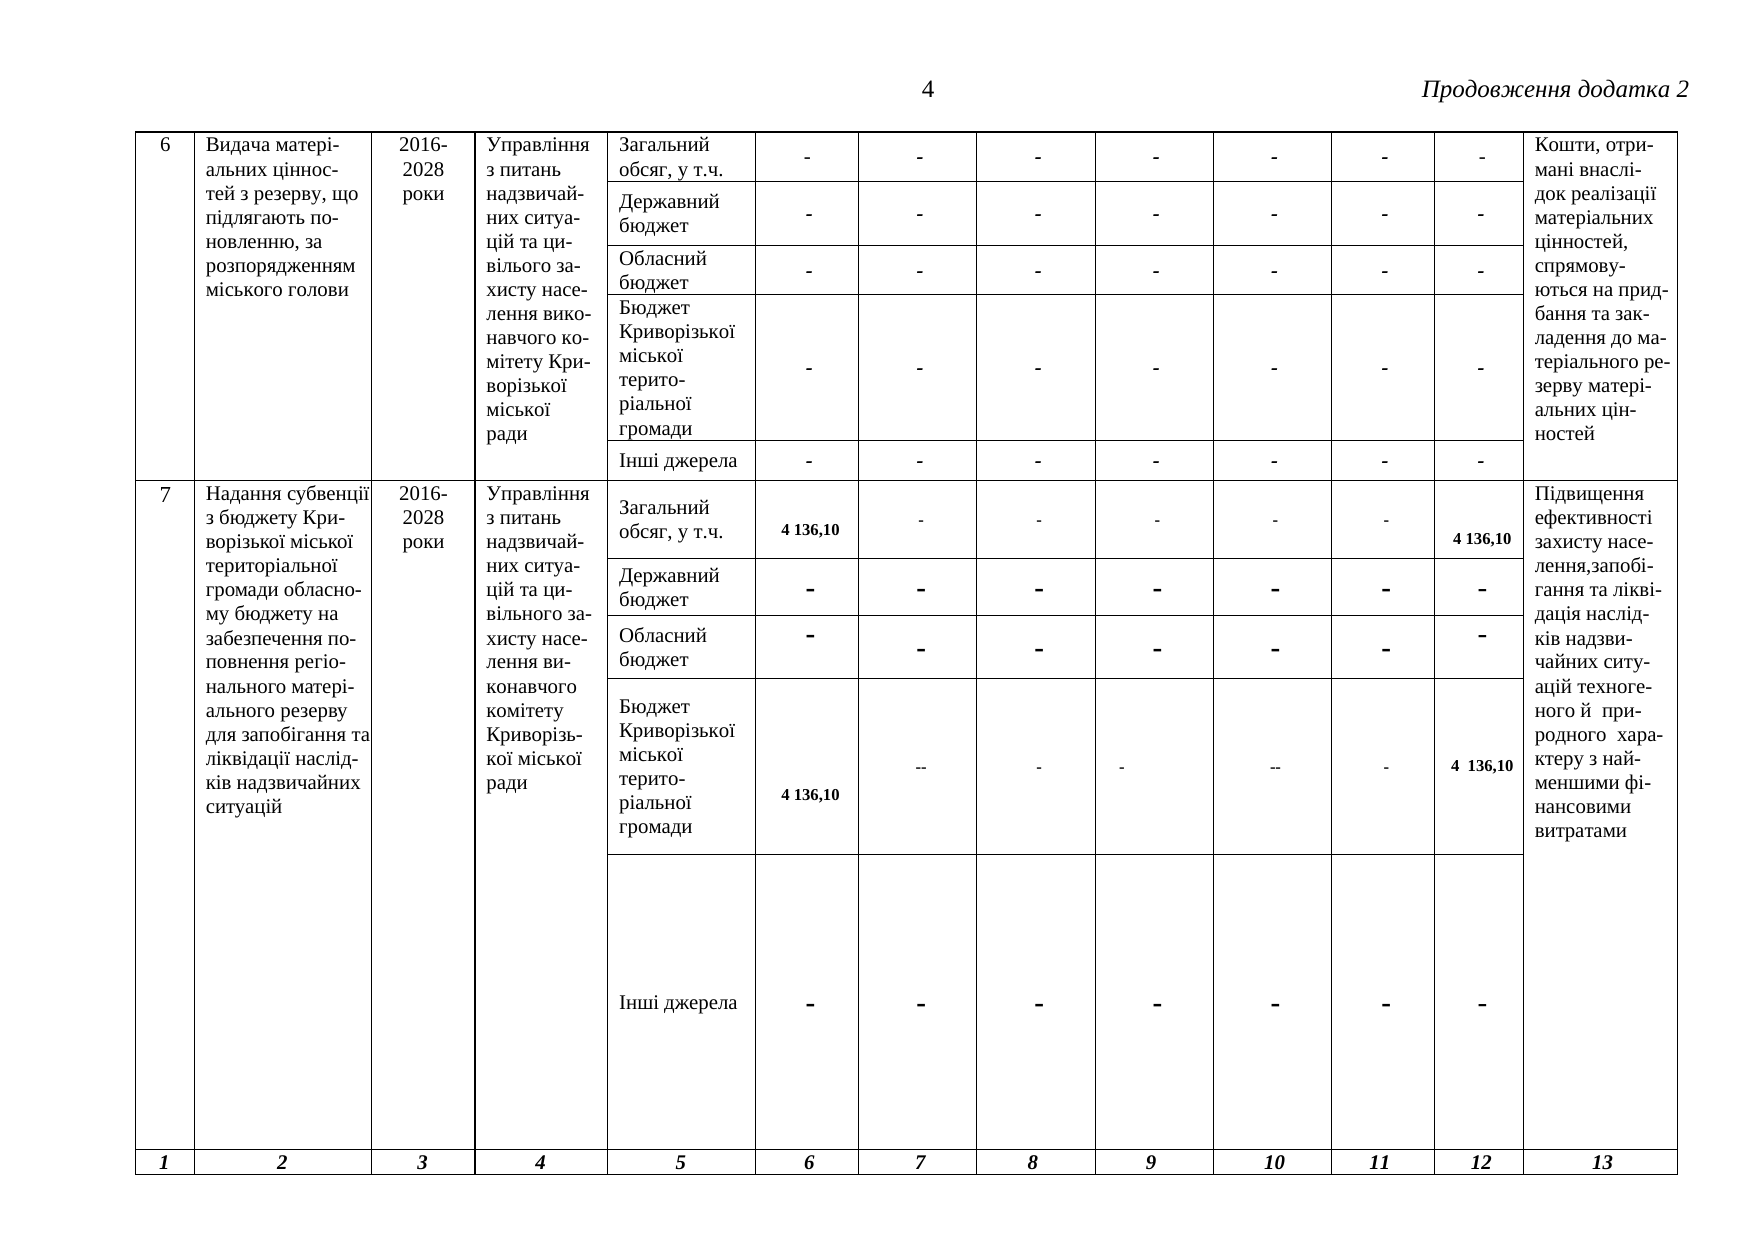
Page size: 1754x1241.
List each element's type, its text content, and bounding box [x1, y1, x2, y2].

table_cell - [859, 559, 976, 615]
table_cell - [1332, 679, 1434, 853]
table_cell 3 [372, 1150, 474, 1174]
table_cell 6 [756, 1150, 858, 1174]
table_cell - [859, 295, 976, 439]
table_cell Загальний обсяг, у т.ч. [608, 481, 755, 558]
table_cell - [1214, 246, 1331, 294]
table_cell - [1214, 133, 1331, 181]
table_cell - [1332, 616, 1434, 678]
table_cell 7 [859, 1150, 976, 1174]
table_cell - [1096, 133, 1213, 181]
table_cell - [977, 182, 1095, 245]
table_cell - [1435, 559, 1523, 615]
table_cell Інші джерела [608, 855, 755, 1149]
table_cell - [1332, 182, 1434, 245]
table_cell 1 [136, 1150, 194, 1174]
table_cell - [756, 855, 858, 1149]
table_cell 4 136,10 [756, 679, 858, 853]
table_cell - [1096, 559, 1213, 615]
table_cell - [859, 246, 976, 294]
table_cell Видача матері-альних ціннос-тей з резерву, що підлягають по-новленню, за розпорядженням міського голови [195, 133, 371, 480]
table_cell - [1096, 295, 1213, 439]
table_cell 11 [1332, 1150, 1434, 1174]
table_cell - [756, 246, 858, 294]
table_cell 9 [1096, 1150, 1213, 1174]
table_cell - [859, 133, 976, 181]
table_cell Надання субвенції з бюджету Кри-ворізької міської територіальної громади обласно-му бюджету на забезпечення по-повнення регіо-нального матері-ального резерву для запобігання та ліквідації наслід-ків надзвичайних ситуацій [195, 481, 371, 1149]
table_cell - [756, 616, 858, 678]
table_cell - [1435, 133, 1523, 181]
table_cell 4 136,10 [1435, 481, 1523, 558]
table_cell - [1332, 855, 1434, 1149]
table_cell - [859, 481, 976, 558]
table_cell - [1096, 481, 1213, 558]
table_cell - [1435, 295, 1523, 439]
table_cell - [1332, 481, 1434, 558]
table_cell 2016- 2028 роки [372, 481, 474, 1149]
table_cell - [1096, 679, 1213, 853]
table_cell -- [859, 679, 976, 853]
table_cell - [756, 441, 858, 480]
table_cell - [977, 855, 1095, 1149]
table_cell Управління з питань надзвичай-них ситуа-цій та ци-вілього за-хисту насе-лення вико-навчого ко-мітету Кри-ворізької міської ради [476, 133, 607, 480]
table_cell - [977, 481, 1095, 558]
table_cell - [1096, 182, 1213, 245]
table_cell - [1096, 441, 1213, 480]
table_cell 13 [1524, 1150, 1677, 1174]
table_cell 10 [1214, 1150, 1331, 1174]
table_cell Управління з питань надзвичай-них ситуа-цій та ци-вільного за-хисту насе-лення ви-конавчого комітету Криворізь-кої міської ради [476, 481, 607, 1149]
table_cell - [859, 441, 976, 480]
table_cell - [977, 295, 1095, 439]
table_cell - [1435, 855, 1523, 1149]
table_cell - [1214, 855, 1331, 1149]
table_cell - [1096, 616, 1213, 678]
table_cell 8 [977, 1150, 1095, 1174]
table_cell - [1435, 182, 1523, 245]
table_cell 5 [608, 1150, 755, 1174]
table_cell 2016- 2028 роки [372, 133, 474, 480]
table_cell Обласний бюджет [608, 246, 755, 294]
table_cell Бюджет Криворізької міської терито-ріальної громади [608, 679, 755, 853]
table_cell - [1435, 246, 1523, 294]
table_cell 7 [136, 481, 194, 1149]
table_cell - [977, 616, 1095, 678]
table_cell - [1214, 559, 1331, 615]
table_cell Бюджет Криворізької міської терито-ріальної громади [608, 295, 755, 439]
table_cell Кошти, отри-мані внаслі-док реалізації матеріальних цінностей, спрямову-ються на прид-бання та зак-ладення до ма-теріального ре-зерву матері-альних цін-ностей [1524, 133, 1677, 480]
table_cell - [1096, 246, 1213, 294]
table_cell - [1214, 481, 1331, 558]
table_cell - [977, 679, 1095, 853]
table_cell 4 [476, 1150, 607, 1174]
table_cell Загальний обсяг, у т.ч. [608, 133, 755, 181]
table_cell - [1435, 441, 1523, 480]
table_cell - [1214, 441, 1331, 480]
table_cell - [1332, 295, 1434, 439]
table_cell - [1332, 441, 1434, 480]
table_cell - [1096, 855, 1213, 1149]
table_cell - [756, 133, 858, 181]
table_cell - [859, 855, 976, 1149]
table_cell - [859, 182, 976, 245]
table_cell Підвищення ефективності захисту насе-лення,запобі-гання та лікві-дація наслід-ків надзви-чайних ситу-ацій техноге-ного й при-родного хара-ктеру з най-меншими фі-нансовими витратами [1524, 481, 1677, 1149]
table_cell - [1214, 182, 1331, 245]
table_cell - [1214, 295, 1331, 439]
table_cell - [977, 246, 1095, 294]
table_cell - [1332, 133, 1434, 181]
table_cell Інші джерела [608, 441, 755, 480]
table_cell 12 [1435, 1150, 1523, 1174]
table_cell Обласний бюджет [608, 616, 755, 678]
table_cell Державний бюджет [608, 559, 755, 615]
table_cell - [859, 616, 976, 678]
table_cell - [756, 295, 858, 439]
table_cell - [977, 133, 1095, 181]
table_cell 4 136,10 [1435, 679, 1523, 853]
table_cell - [977, 441, 1095, 480]
table_cell - [977, 559, 1095, 615]
table_cell 6 [136, 133, 194, 480]
table_cell - [756, 559, 858, 615]
table_cell Державний бюджет [608, 182, 755, 245]
table_cell - [756, 182, 858, 245]
table_cell 4 136,10 [756, 481, 858, 558]
table_cell - [1332, 246, 1434, 294]
table_cell -- [1214, 679, 1331, 853]
table_cell - [1435, 616, 1523, 678]
table_cell 2 [195, 1150, 371, 1174]
table_cell - [1214, 616, 1331, 678]
table_cell - [1332, 559, 1434, 615]
